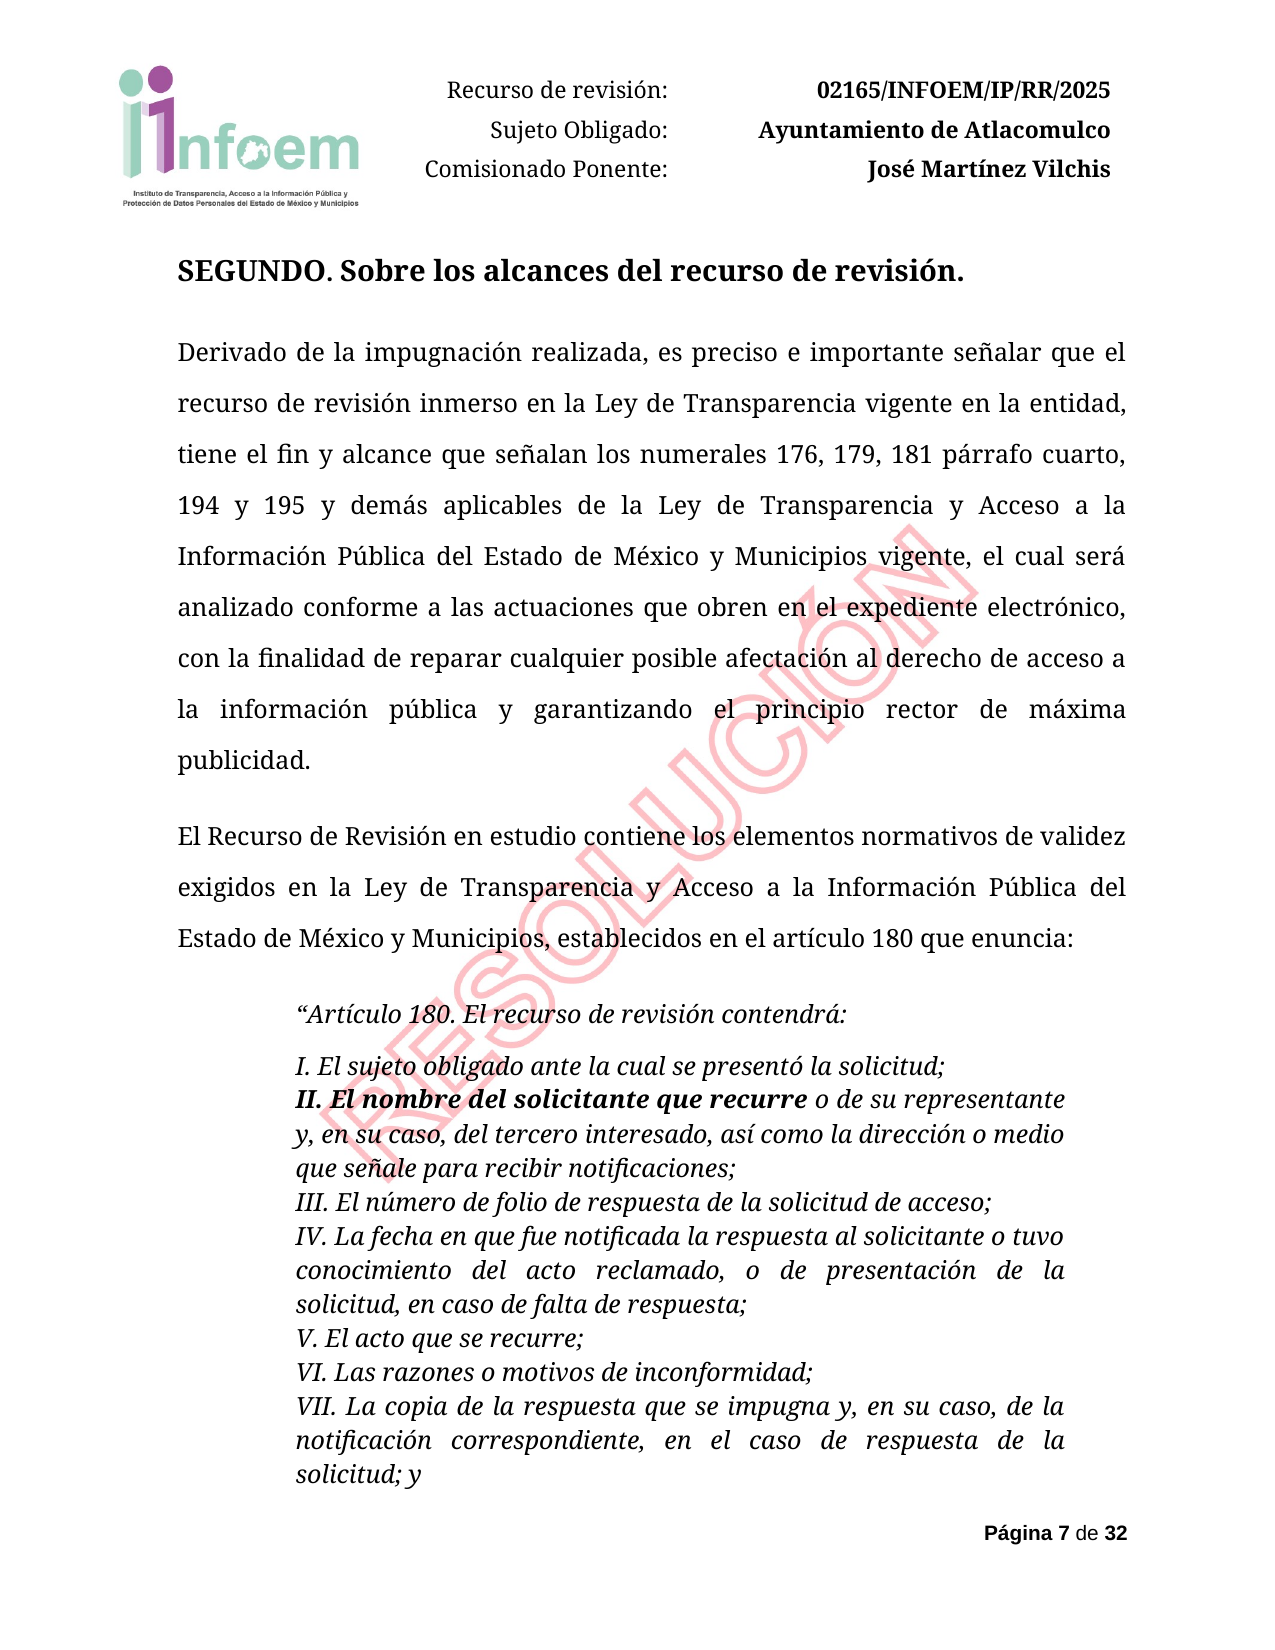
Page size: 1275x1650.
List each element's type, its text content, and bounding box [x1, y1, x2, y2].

list Derivado de la impugnación realizada, es preciso e importante señalar que el recurso de revisión inmerso en la Ley de Transparencia vigente en la entidad, tiene el fin y alcance que señalan los numerales 176, 179, 181 párrafo cuarto, 194 y 195 y demás aplicables de la Ley de Transparencia y Acceso a la Información Pública del Estado de México y Municipios vigente, el cual será analizado conforme a las actuaciones que obren en el expediente electrónico, con la finalidad de reparar cualquier posible afectación al derecho de acceso a la información pública y garantizando el principio rector de máxima publicidad. [177, 334, 1127, 777]
text El Recurso de Revisión en estudio contiene los elementos normativos de validez exigidos en la Ley de Transparencia y Acceso a la Información Pública del Estado de México y Municipios, establecidos en el artículo 180 que enuncia: [177, 819, 1127, 955]
text VI. Las razones o motivos de inconformidad; [295, 1355, 1127, 1389]
picture [0, 5, 1264, 1650]
text II. El nombre del solicitante que recurre o de su representante y, en su caso, del tercero interesado, así como la dirección o medio que señale para recibir notificaciones; [295, 1082, 1068, 1184]
text “Artículo 180. El recurso de revisión contendrá: [295, 997, 1127, 1031]
list SEGUNDO. Sobre los alcances del recurso de revisión. [177, 250, 1127, 290]
text VII. La copia de la respuesta que se impugna y, en su caso, de la notificación correspondiente, en el caso de respuesta de la solicitud; y [295, 1389, 1068, 1491]
text III. El número de folio de respuesta de la solicitud de acceso; [295, 1184, 1127, 1218]
text I. El sujeto obligado ante la cual se presentó la solicitud; [295, 1048, 1127, 1082]
text IV. La fecha en que fue notificada la respuesta al solicitante o tuvo conocimiento del acto reclamado, o de presentación de la solicitud, en caso de falta de respuesta; [295, 1218, 1068, 1321]
text V. El acto que se recurre; [295, 1321, 1068, 1355]
